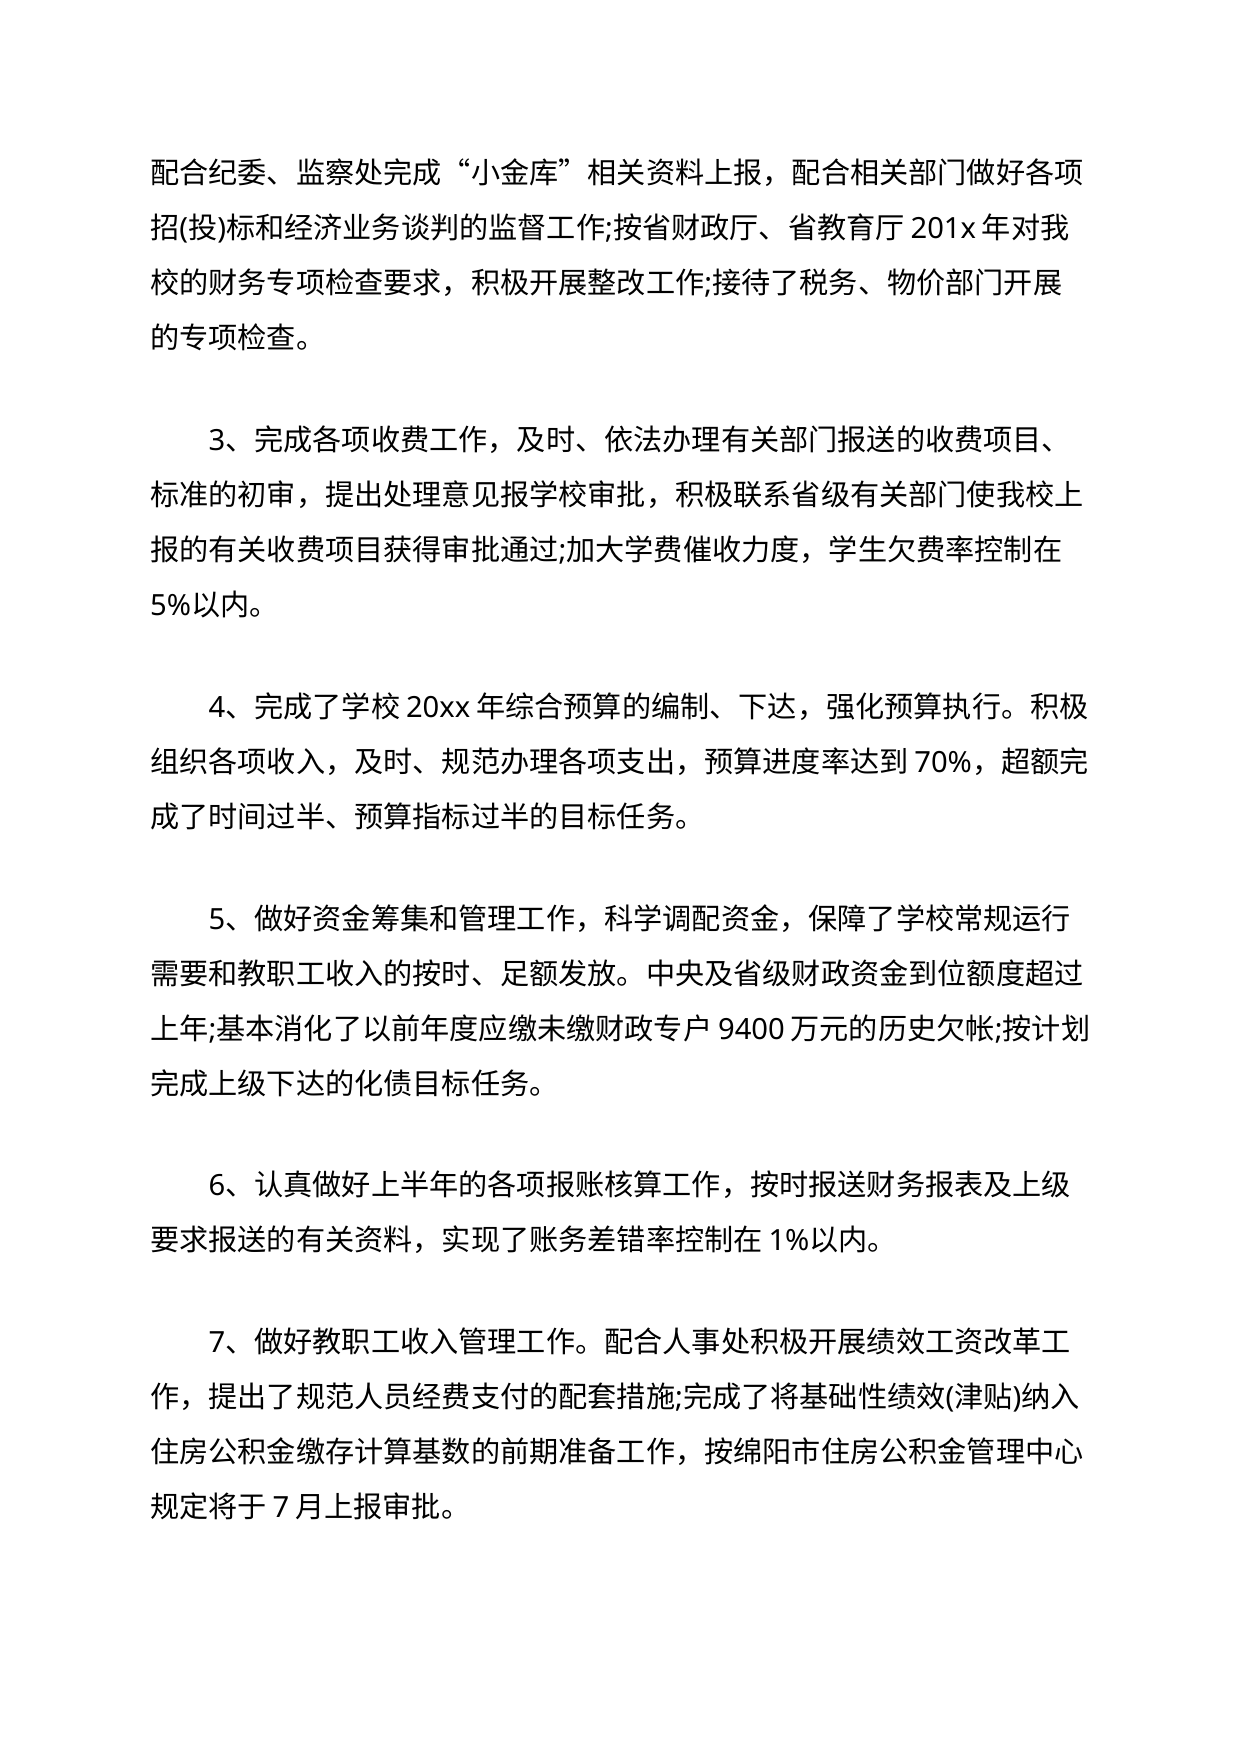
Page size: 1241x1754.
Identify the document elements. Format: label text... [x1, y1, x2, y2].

text 4、完成了学校20xx年综合预算的编制、下达，强化预算执行。积极组织各项收入，及时、规范办理各项支出，预算进度率达到70%，超额完成了时间过半、预算指标过半的目标任务。 [150, 683, 1090, 836]
text 3、完成各项收费工作，及时、依法办理有关部门报送的收费项目、标准的初审，提出处理意见报学校审批，积极联系省级有关部门使我校上报的有关收费项目获得审批通过;加大学费催收力度，学生欠费率控制在5%以内。 [150, 417, 1090, 624]
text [150, 150, 1090, 357]
text 6、认真做好上半年的各项报账核算工作，按时报送财务报表及上级要求报送的有关资料，实现了账务差错率控制在1%以内。 [150, 1162, 1090, 1259]
text 7、做好教职工收入管理工作。配合人事处积极开展绩效工资改革工作，提出了规范人员经费支付的配套措施;完成了将基础性绩效(津贴)纳入住房公积金缴存计算基数的前期准备工作，按绵阳市住房公积金管理中心规定将于7月上报审批。 [150, 1319, 1090, 1526]
text 5、做好资金筹集和管理工作，科学调配资金，保障了学校常规运行需要和教职工收入的按时、足额发放。中央及省级财政资金到位额度超过上年;基本消化了以前年度应缴未缴财政专户9400万元的历史欠帐;按计划完成上级下达的化债目标任务。 [150, 895, 1090, 1102]
